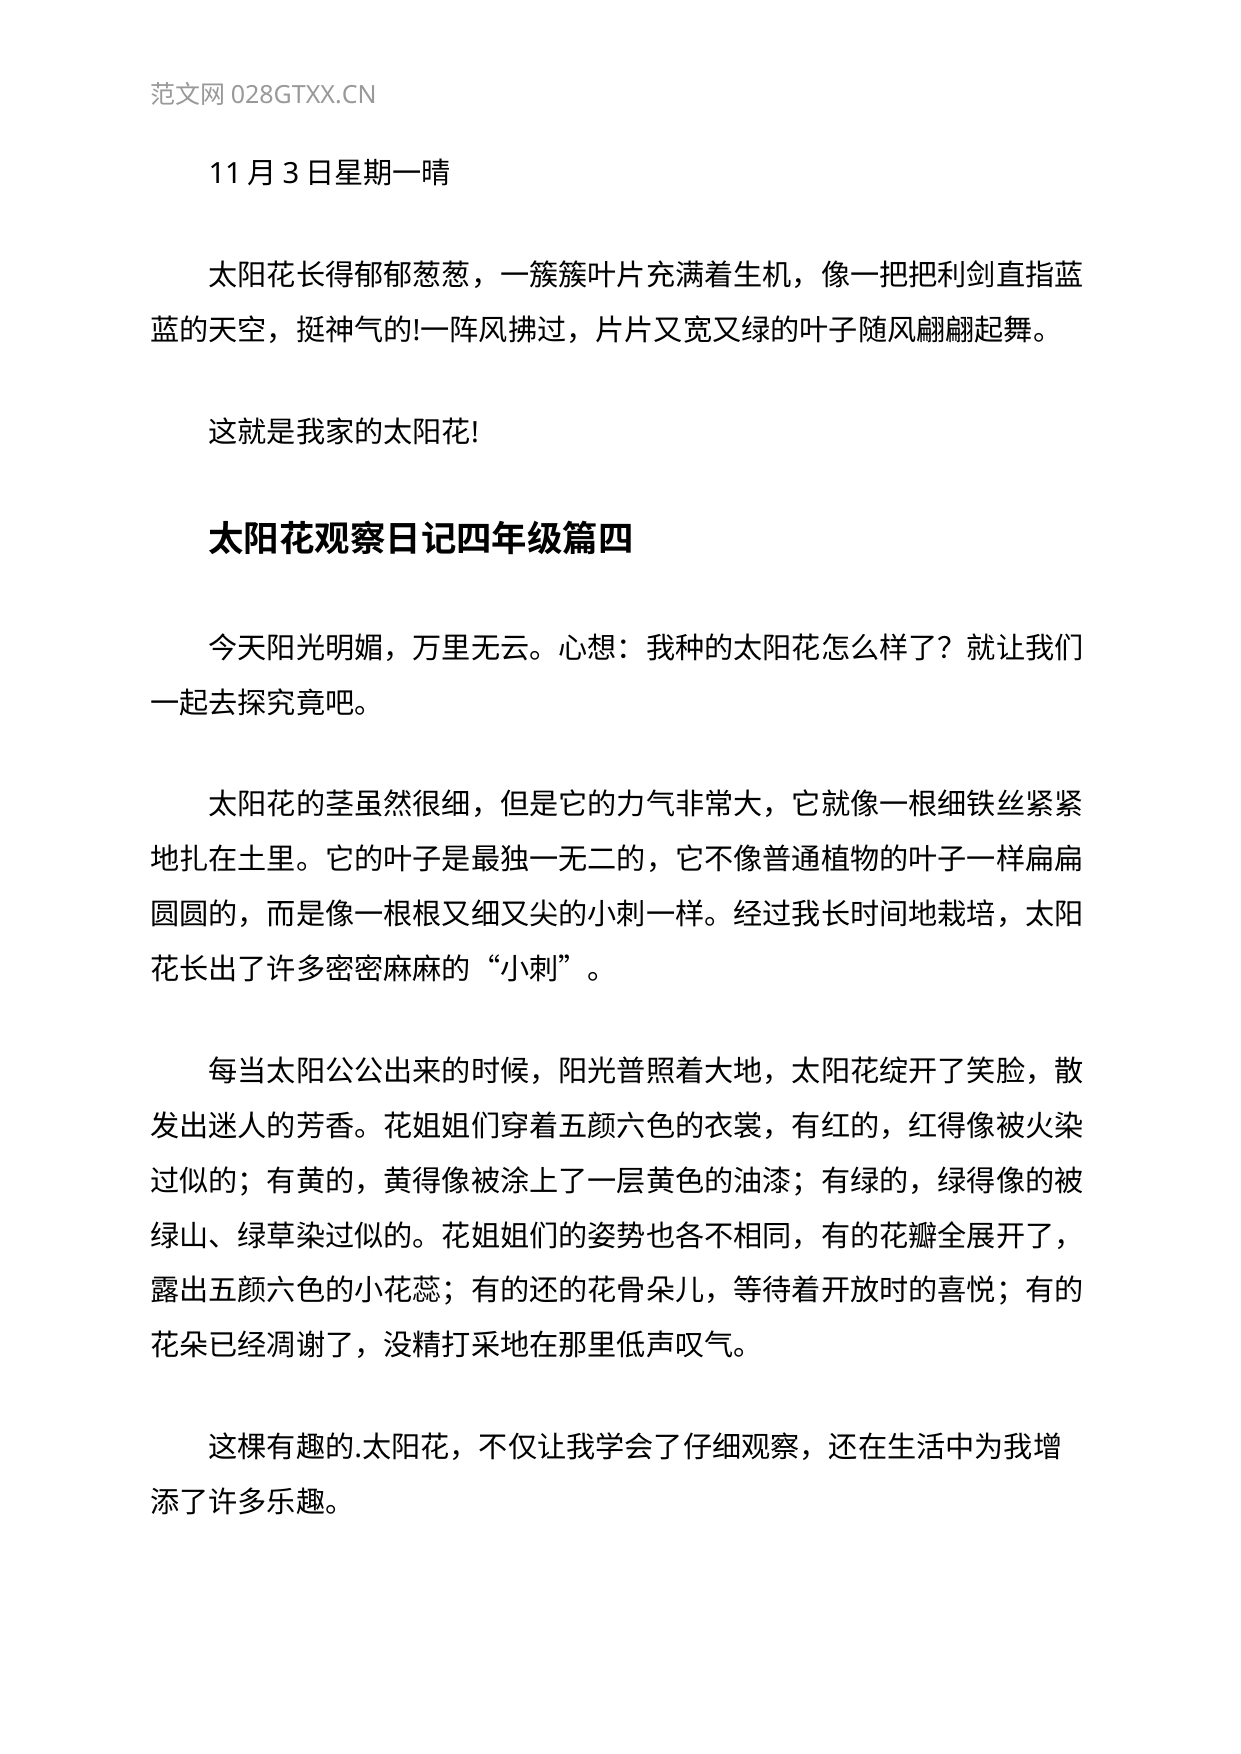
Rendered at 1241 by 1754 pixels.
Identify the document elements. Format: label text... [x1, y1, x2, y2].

text 这就是我家的太阳花! [150, 409, 1090, 451]
text 太阳花观察日记四年级篇四 [150, 511, 1090, 562]
text 这棵有趣的.太阳花，不仅让我学会了仔细观察，还在生活中为我增添了许多乐趣。 [150, 1424, 1090, 1521]
text 11月3日星期一晴 [150, 150, 1090, 192]
text 太阳花的茎虽然很细，但是它的力气非常大，它就像一根细铁丝紧紧地扎在土里。它的叶子是最独一无二的，它不像普通植物的叶子一样扁扁圆圆的，而是像一根根又细又尖的小刺一样。经过我长时间地栽培，太阳花长出了许多密密麻麻的“小刺”。 [150, 781, 1090, 988]
text 太阳花长得郁郁葱葱，一簇簇叶片充满着生机，像一把把利剑直指蓝蓝的天空，挺神气的!一阵风拂过，片片又宽又绿的叶子随风翩翩起舞。 [150, 252, 1090, 349]
text 每当太阳公公出来的时候，阳光普照着大地，太阳花绽开了笑脸，散发出迷人的芳香。花姐姐们穿着五颜六色的衣裳，有红的，红得像被火染过似的；有黄的，黄得像被涂上了一层黄色的油漆；有绿的，绿得像的被绿山、绿草染过似的。花姐姐们的姿势也各不相同，有的花瓣全展开了，露出五颜六色的小花蕊；有的还的花骨朵儿，等待着开放时的喜悦；有的花朵已经凋谢了，没精打采地在那里低声叹气。 [150, 1047, 1090, 1364]
text 今天阳光明媚，万里无云。心想：我种的太阳花怎么样了？就让我们一起去探究竟吧。 [150, 624, 1090, 721]
